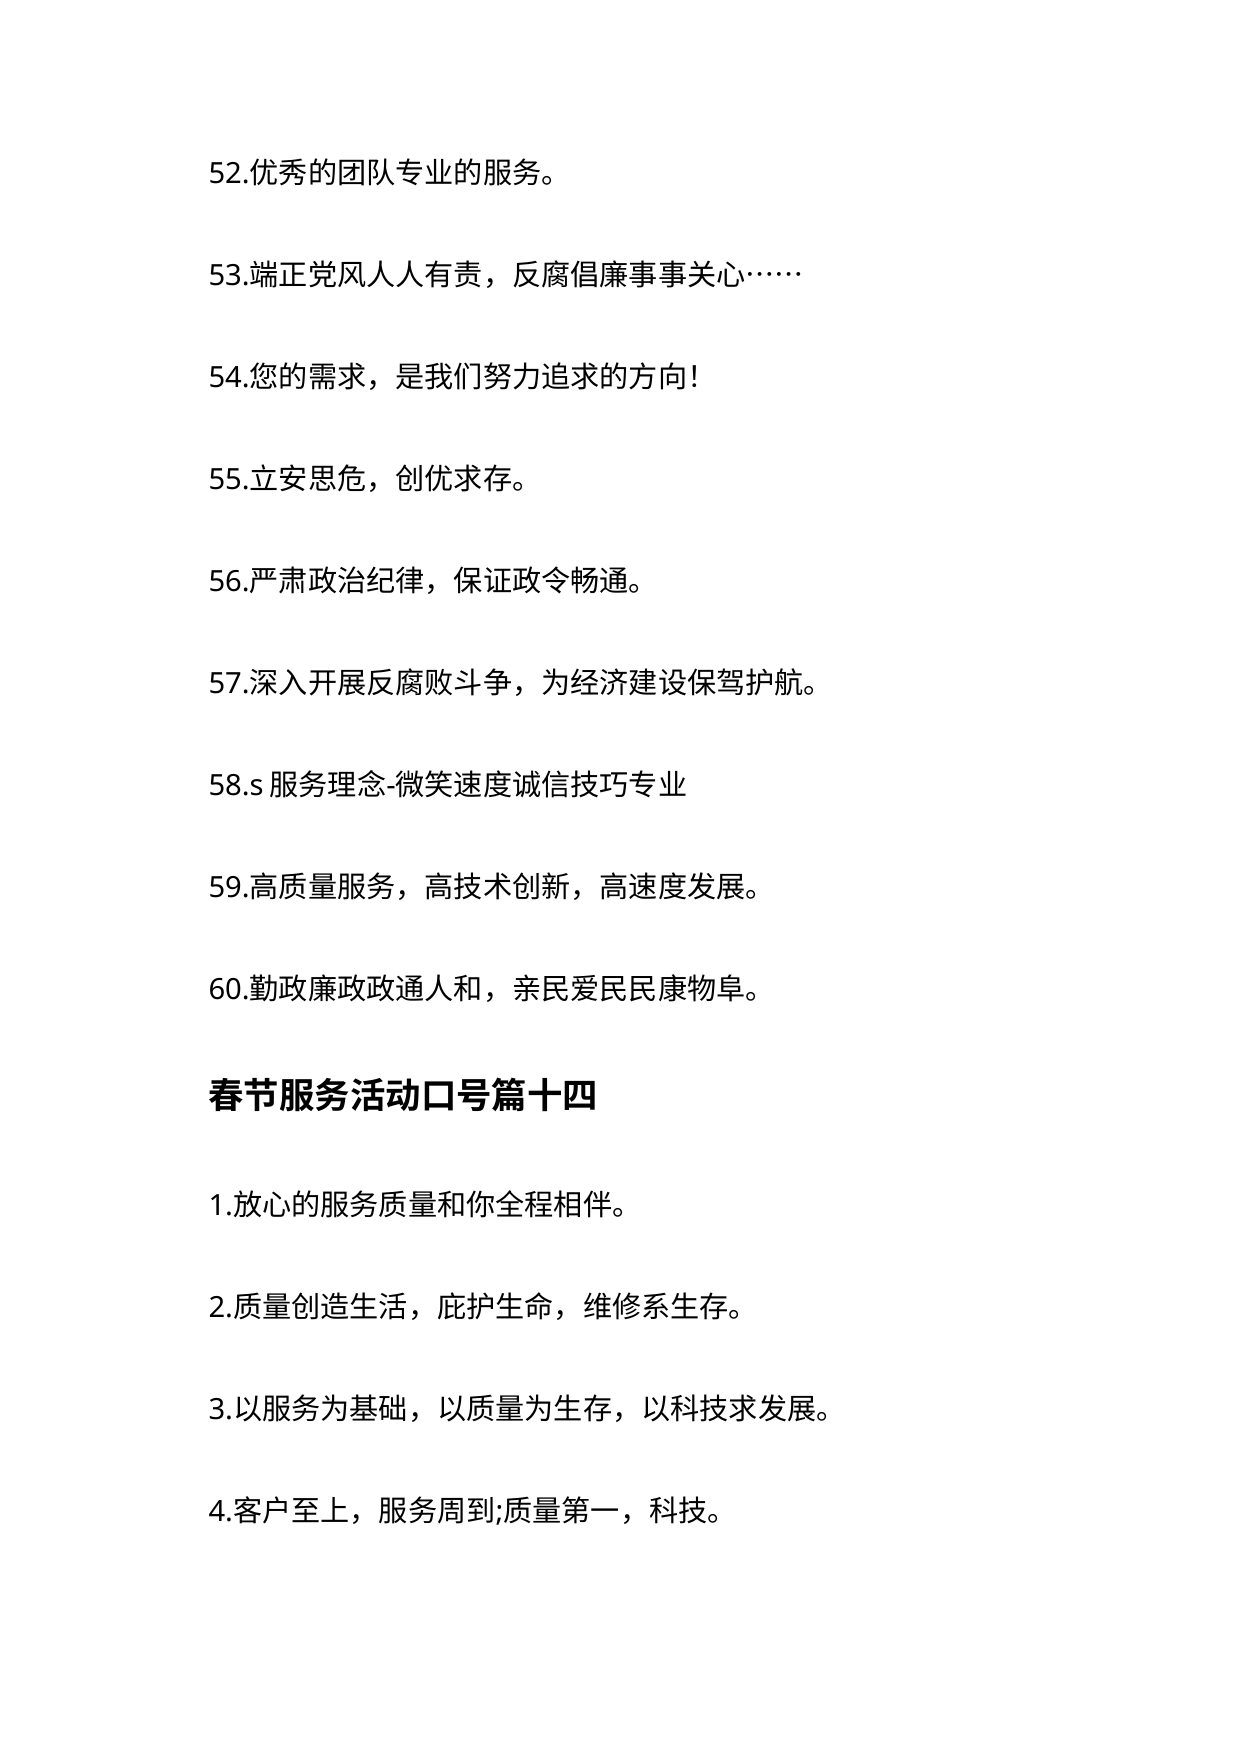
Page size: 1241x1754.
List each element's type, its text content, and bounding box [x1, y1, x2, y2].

text 2.质量创造生活，庇护生命，维修系生存。 [150, 1283, 1090, 1326]
text 1.放心的服务质量和你全程相伴。 [150, 1181, 1090, 1224]
text 60.勤政廉政政通人和，亲民爱民民康物阜。 [150, 966, 1090, 1008]
text 57.深入开展反腐败斗争，为经济建设保驾护航。 [150, 660, 1090, 702]
text 59.高质量服务，高技术创新，高速度发展。 [150, 864, 1090, 906]
text 3.以服务为基础，以质量为生存，以科技求发展。 [150, 1385, 1090, 1428]
text 54.您的需求，是我们努力追求的方向！ [150, 354, 1090, 396]
text 4.客户至上，服务周到;质量第一，科技。 [150, 1487, 1090, 1529]
text 春节服务活动口号篇十四 [150, 1068, 1090, 1119]
text 52.优秀的团队专业的服务。 [150, 150, 1090, 192]
text 56.严肃政治纪律，保证政令畅通。 [150, 558, 1090, 600]
text 55.立安思危，创优求存。 [150, 456, 1090, 498]
text 58.s服务理念-微笑速度诚信技巧专业 [150, 762, 1090, 804]
text 53.端正党风人人有责，反腐倡廉事事关心…… [150, 252, 1090, 294]
